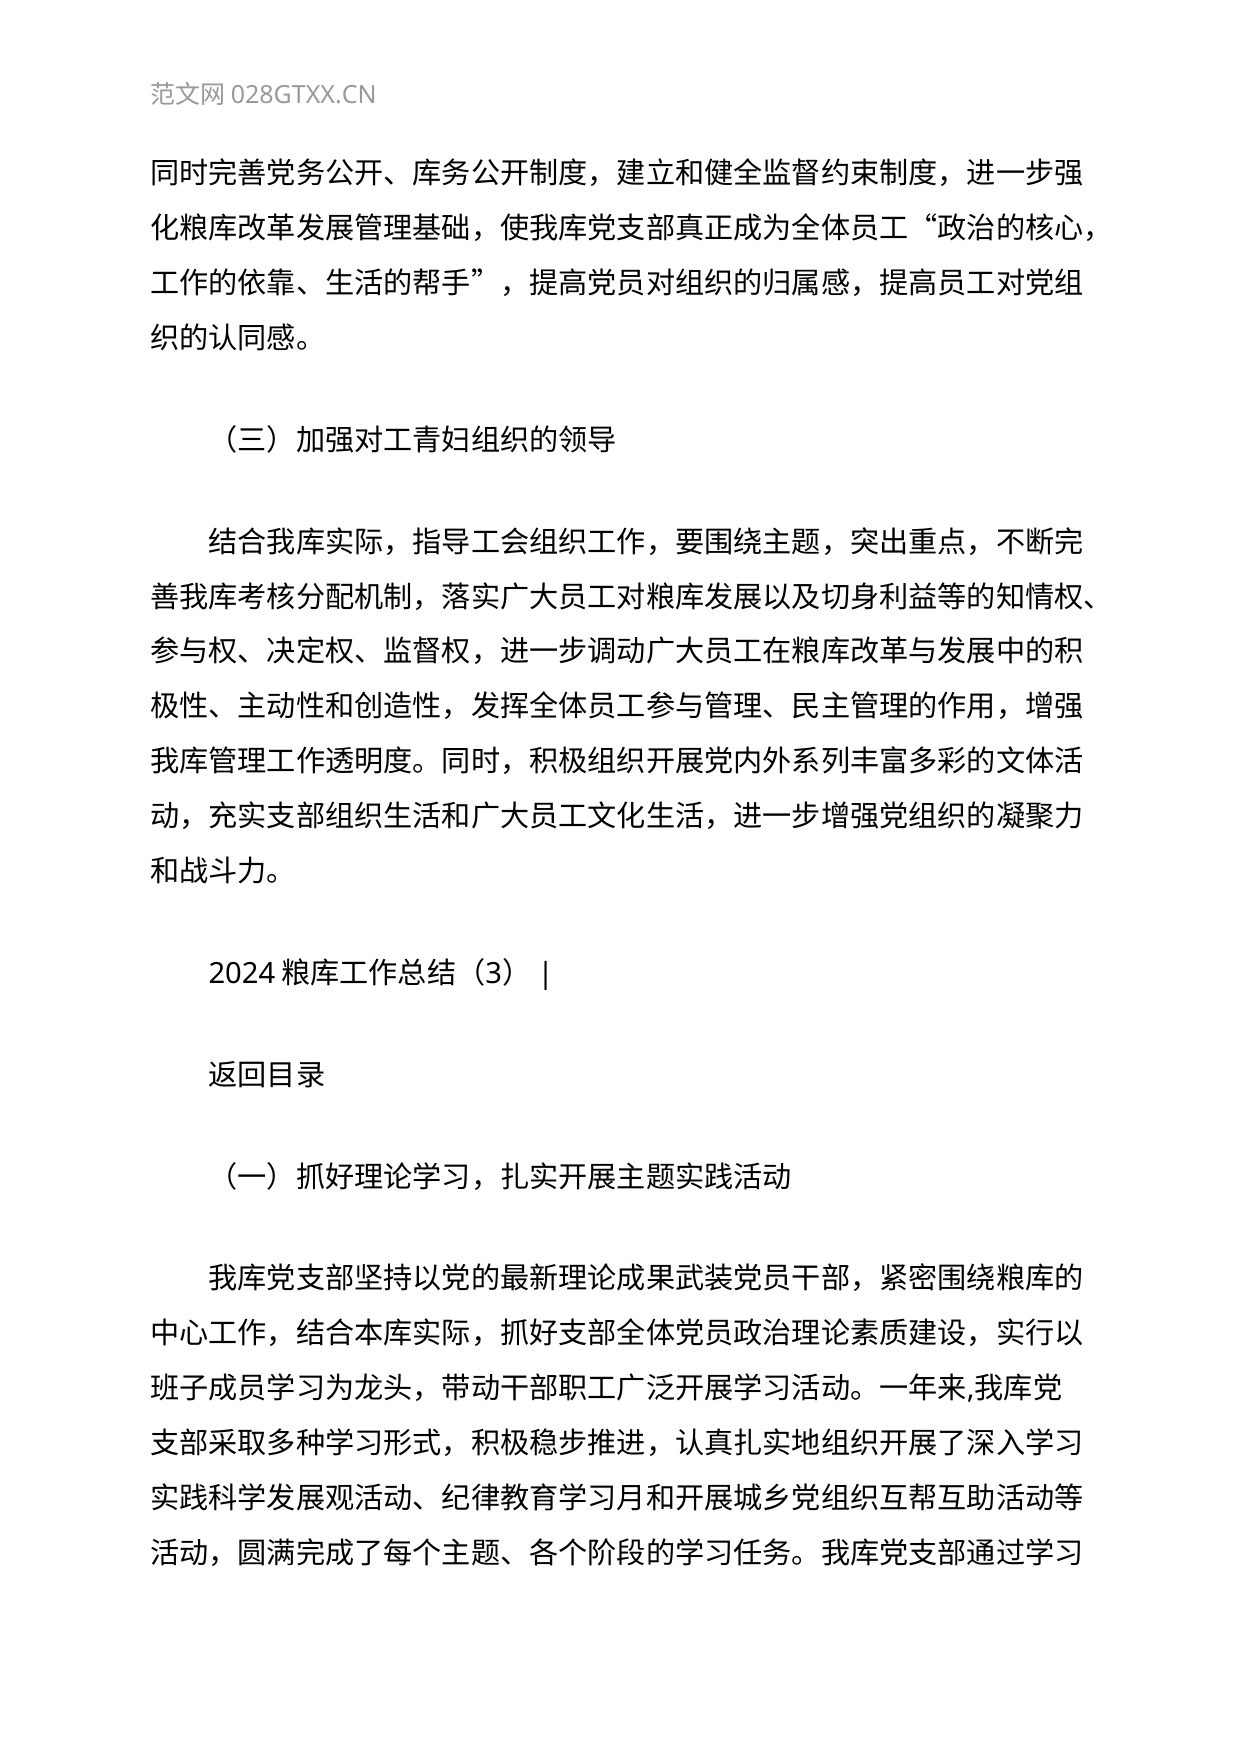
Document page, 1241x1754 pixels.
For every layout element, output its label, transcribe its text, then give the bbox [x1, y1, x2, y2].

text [150, 150, 1090, 357]
text （一）抓好理论学习，扎实开展主题实践活动 [150, 1153, 1090, 1195]
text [150, 1255, 1090, 1572]
text （三）加强对工青妇组织的领导 [150, 416, 1090, 459]
text 返回目录 [150, 1051, 1090, 1094]
text 2024粮库工作总结（3） | [150, 949, 1090, 992]
text 结合我库实际，指导工会组织工作，要围绕主题，突出重点，不断完善我库考核分配机制，落实广大员工对粮库发展以及切身利益等的知情权、参与权、决定权、监督权，进一步调动广大员工在粮库改革与发展中的积极性、主动性和创造性，发挥全体员工参与管理、民主管理的作用，增强我库管理工作透明度。同时，积极组织开展党内外系列丰富多彩的文体活动，充实支部组织生活和广大员工文化生活，进一步增强党组织的凝聚力和战斗力。 [150, 518, 1090, 890]
